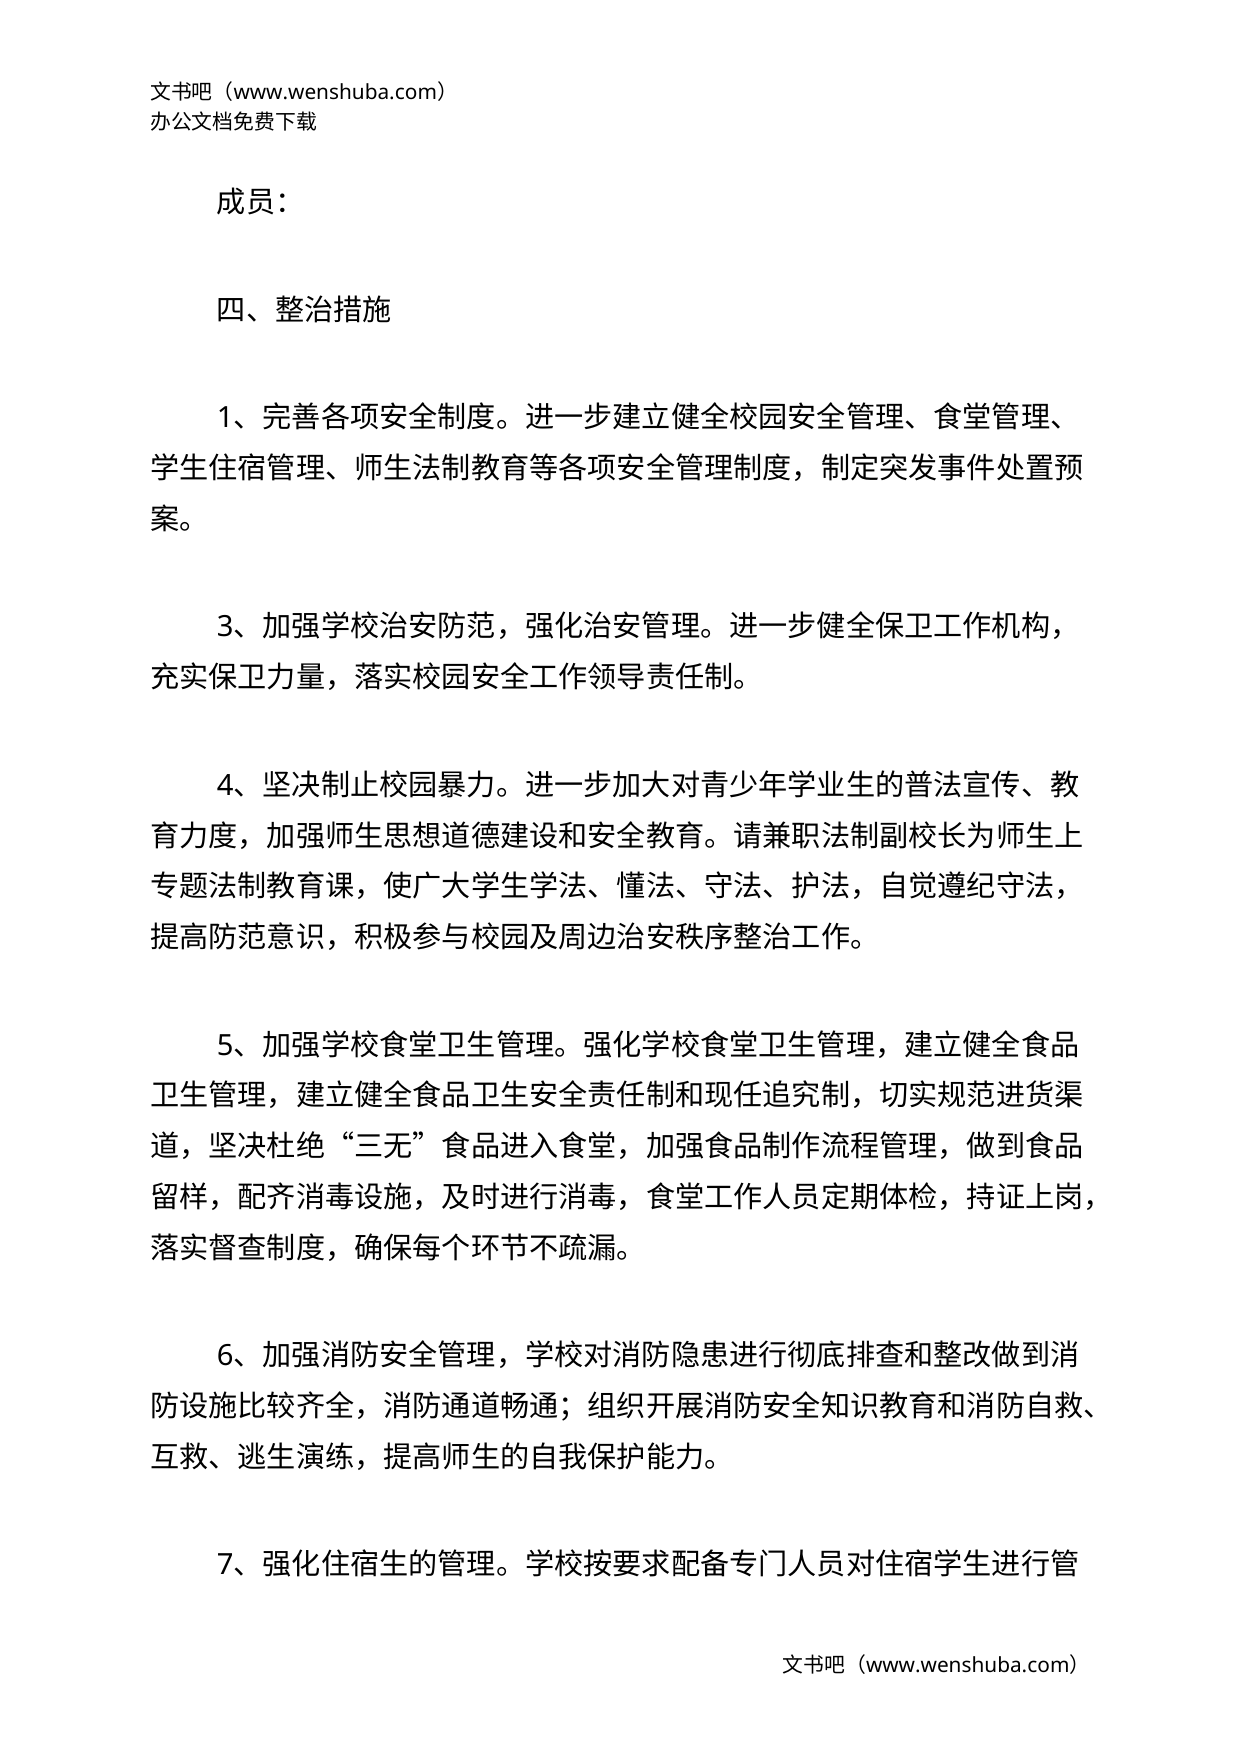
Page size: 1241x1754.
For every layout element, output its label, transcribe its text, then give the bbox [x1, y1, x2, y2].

text 成员： [150, 178, 1090, 221]
text 3、加强学校治安防范，强化治安管理。进一步健全保卫工作机构，充实保卫力量，落实校园安全工作领导责任制。 [150, 603, 1090, 696]
text 四、整治措施 [150, 286, 1090, 328]
text 5、加强学校食堂卫生管理。强化学校食堂卫生管理，建立健全食品卫生管理，建立健全食品卫生安全责任制和现任追究制，切实规范进货渠道，坚决杜绝“三无”食品进入食堂，加强食品制作流程管理，做到食品留样，配齐消毒设施，及时进行消毒，食堂工作人员定期体检，持证上岗，落实督查制度，确保每个环节不疏漏。 [150, 1021, 1090, 1266]
text 1、完善各项安全制度。进一步建立健全校园安全管理、食堂管理、学生住宿管理、师生法制教育等各项安全管理制度，制定突发事件处置预案。 [150, 394, 1090, 537]
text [150, 1541, 1090, 1583]
text 6、加强消防安全管理，学校对消防隐患进行彻底排查和整改做到消防设施比较齐全，消防通道畅通；组织开展消防安全知识教育和消防自救、互救、逃生演练，提高师生的自我保护能力。 [150, 1332, 1090, 1476]
text 4、坚决制止校园暴力。进一步加大对青少年学业生的普法宣传、教育力度，加强师生思想道德建设和安全教育。请兼职法制副校长为师生上专题法制教育课，使广大学生学法、懂法、守法、护法，自觉遵纪守法，提高防范意识，积极参与校园及周边治安秩序整治工作。 [150, 761, 1090, 956]
